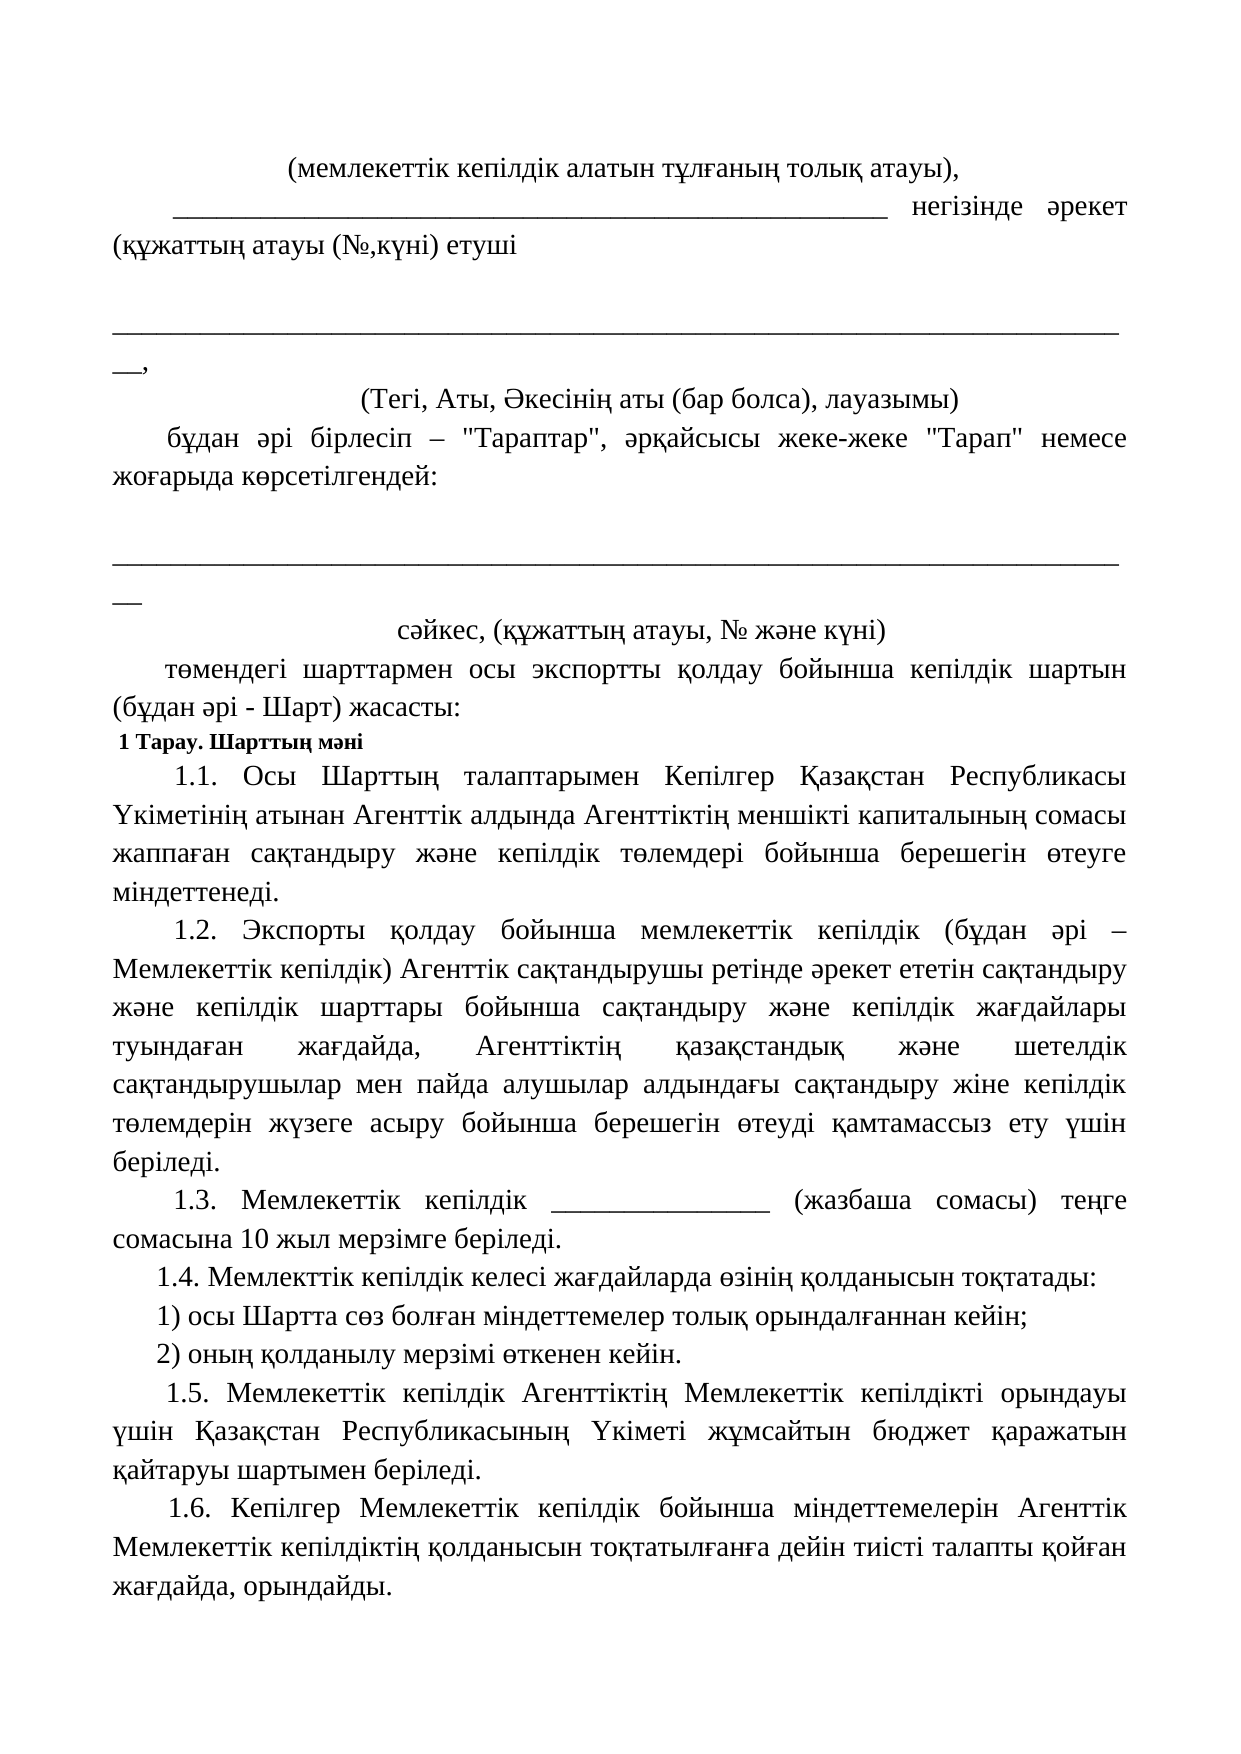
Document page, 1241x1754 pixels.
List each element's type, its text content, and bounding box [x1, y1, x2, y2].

text 1.4. Мемлекттік кепілдік келесі жағдайларда өзінің қолданысын тоқтатады: [112, 1259, 1128, 1293]
text 1.3. Мемлекеттік кепілдік _______________ (жазбаша сомасы) теңге сомасына 10 жыл мерзімге беріледі. [112, 1182, 1128, 1254]
text 2) оның қолданылу мерзімі өткенен кейін. [112, 1336, 1128, 1370]
text 1 Тарау. Шарттың мәні [112, 728, 1128, 754]
text 1.2. Экспорты қолдау бойынша мемлекеттік кепілдік (бұдан әрі – Мемлекеттік кепілдік) Агенттік сақтандырушы ретінде әрекет ететін сақтандыру және кепілдік шарттары бойынша сақтандыру және кепілдік жағдайлары туындаған жағдайда, Агенттіктің қазақстандық және шетелдік сақтандырушылар мен пайда алушылар алдындағы сақтандыру жіне кепілдік төлемдерін жүзеге асыру бойынша берешегін өтеуді қамтамассыз ету үшін беріледі. [112, 912, 1128, 1177]
text 1.5. Мемлекеттік кепілдік Агенттіктің Мемлекеттік кепілдікті орындауы үшін Қазақстан Республикасының Үкіметі жұмсайтын бюджет қаражатын қайтаруы шартымен беріледі. [112, 1375, 1128, 1486]
text төмендегі шарттармен осы экспортты қолдау бойынша кепілдік шартын (бұдан әрі - Шарт) жасасты: [112, 651, 1128, 723]
text _______________________________________________________________________ [112, 497, 1128, 607]
text (Тегі, Аты, Әкесінің аты (бар болса), лауазымы) [112, 381, 1128, 415]
text _________________________________________________ негізінде әрекет (құжаттың атауы (№,күні) етуші [112, 188, 1128, 261]
text бұдан әрі бірлесіп – "Тараптар", әрқайсысы жеке-жеке "Тарап" немесе жоғарыда көрсетілгендей: [112, 420, 1128, 492]
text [112, 266, 1128, 376]
text (мемлекеттік кепілдік алатын тұлғаның толық атауы), [112, 150, 1128, 183]
text сәйкес, (құжаттың атауы, № және күні) [112, 612, 1128, 646]
text 1.6. Кепілгер Мемлекеттік кепілдік бойынша міндеттемелерін Агенттік Мемлекеттік кепілдіктің қолданысын тоқтатылғанға дейін тиісті талапты қойған жағдайда, орындайды. [112, 1491, 1128, 1601]
text 1.1. Осы Шарттың талаптарымен Кепілгер Қазақстан Республикасы Үкіметінің атынан Агенттік алдында Агенттіктің меншікті капиталының сомасы жаппаған сақтандыру және кепілдік төлемдері бойынша берешегін өтеуге міндеттенеді. [112, 758, 1128, 907]
text 1) осы Шартта сөз болған міндеттемелер толық орындалғаннан кейін; [112, 1298, 1128, 1331]
